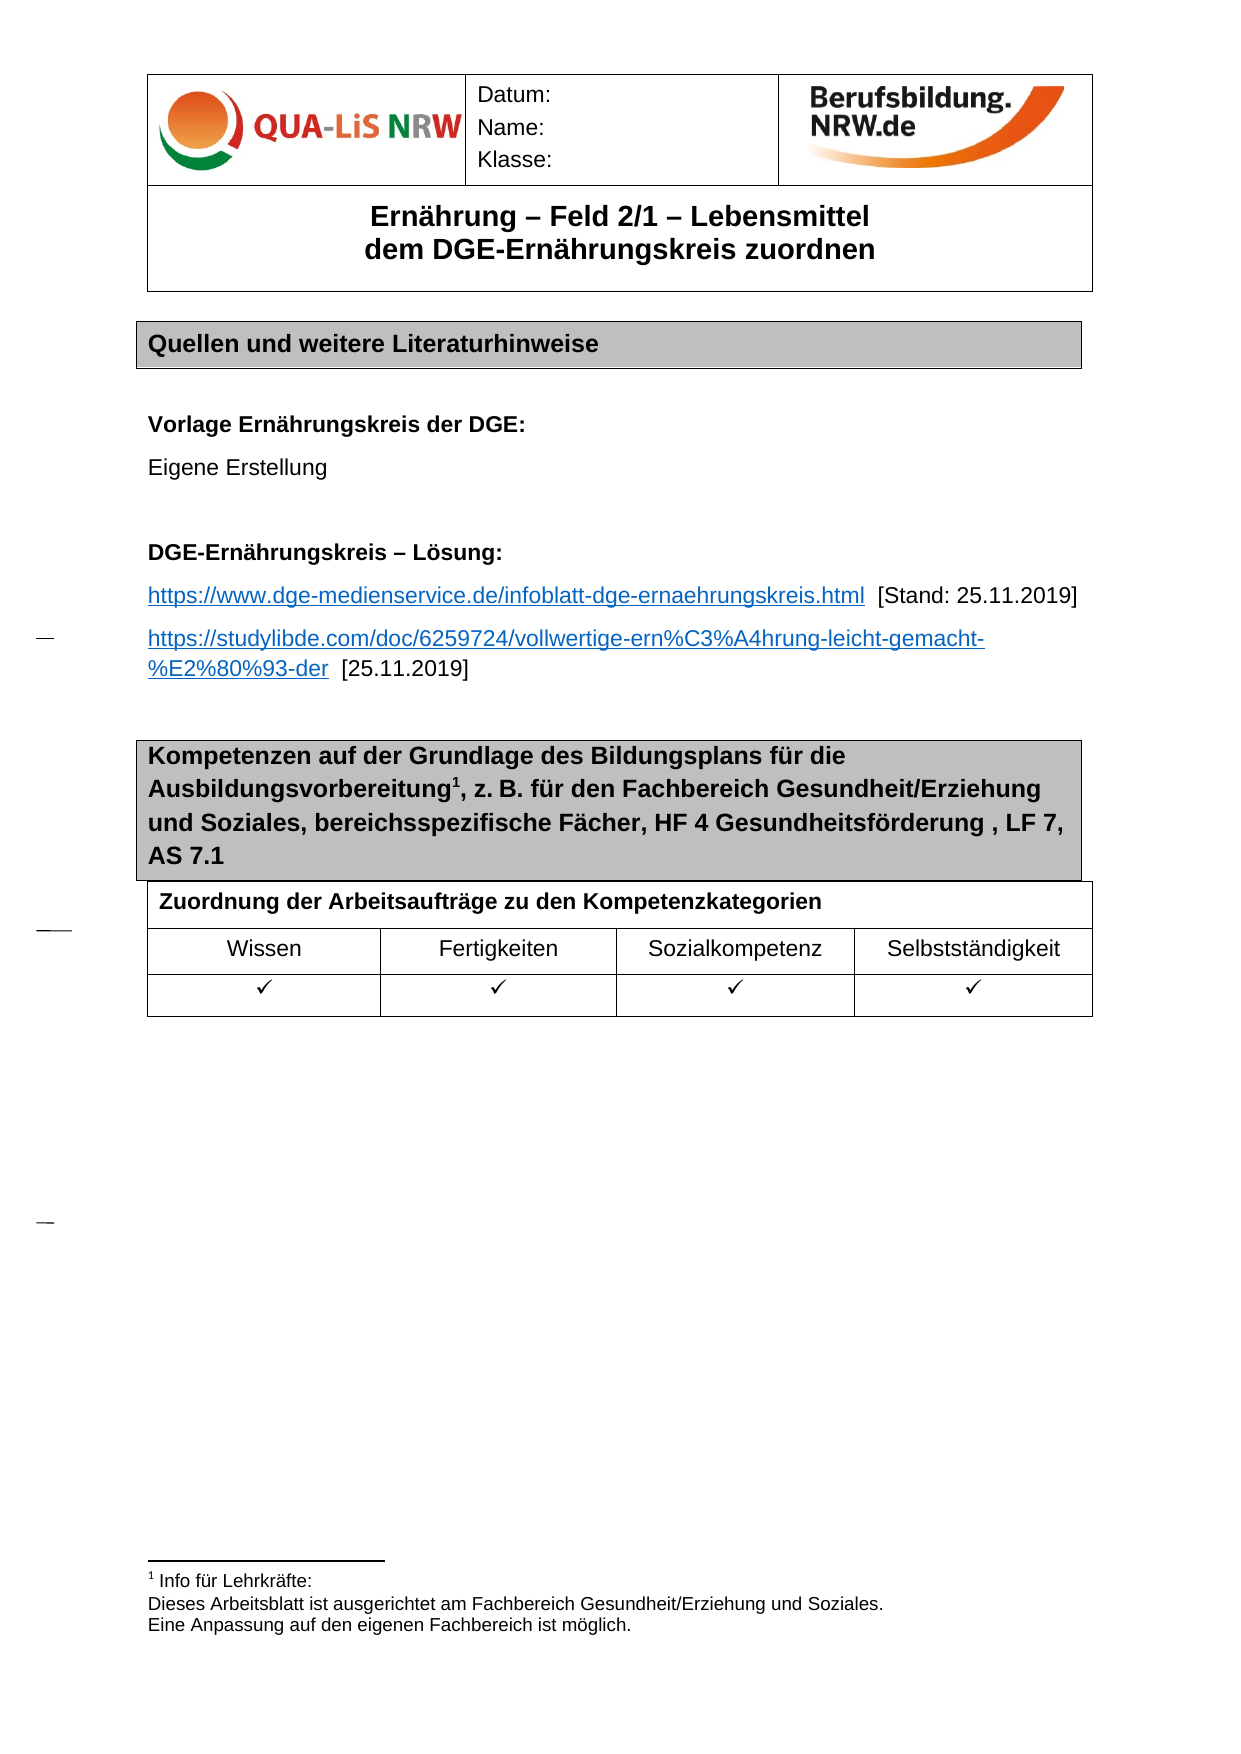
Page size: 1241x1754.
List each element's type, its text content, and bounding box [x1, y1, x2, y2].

text https://www.dge-medienservice.de/infoblatt-dge-ernaehrungskreis.html [Stand: 25.11.2019] [148, 582, 1093, 608]
table_cell [617, 975, 854, 1016]
table_cell Fertigkeiten [381, 929, 616, 974]
table_cell Wissen [148, 929, 380, 974]
table_cell [855, 975, 1092, 1016]
table_cell Selbstständigkeit [855, 929, 1092, 974]
text DGE-Ernährungskreis – Lösung: [148, 539, 1093, 566]
text https://studylibde.com/doc/6259724/vollwertige-ern%C3%A4hrung-leicht-gemacht-%E2%80%93-der [25.11.2019] [148, 625, 1093, 681]
picture [158, 89, 463, 171]
picture [807, 86, 1065, 168]
table_cell [148, 975, 380, 1016]
table_cell Sozialkompetenz [617, 929, 854, 974]
table_header Kompetenzen auf der Grundlage des Bildungsplans für die Ausbildungsvorbereitung, z. B. für den Fachbereich Gesundheit/Erziehung und Soziales, bereichsspezifische Fächer, HF 4 Gesundheitsförderung , LF 7, AS 7.1 [137, 741, 1081, 880]
table_header Zuordnung der Arbeitsaufträge zu den Kompetenzkategorien [148, 882, 1092, 927]
text Vorlage Ernährungskreis der DGE: [148, 411, 1093, 437]
table_header Quellen und weitere Literaturhinweise [137, 322, 1081, 367]
table_cell [381, 975, 616, 1016]
text Eigene Erstellung [148, 454, 1093, 480]
